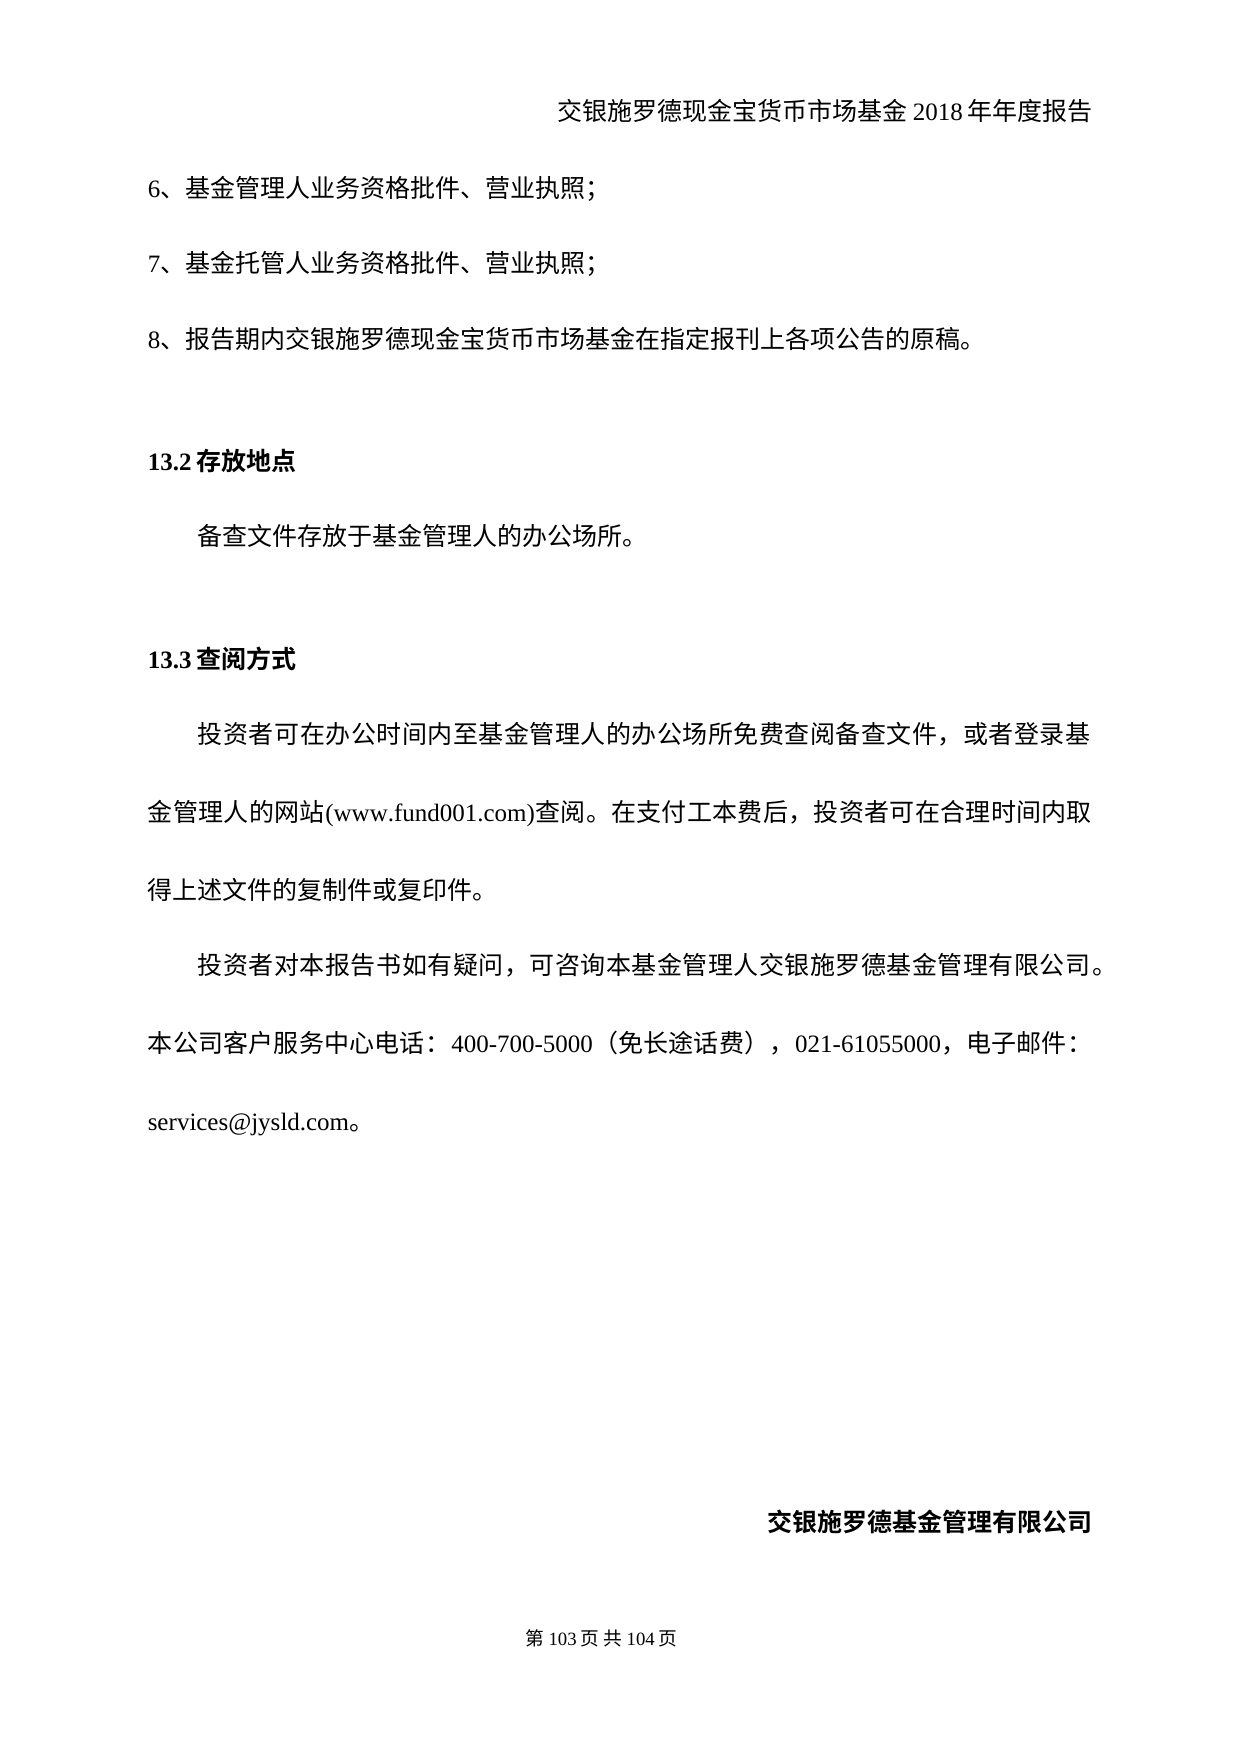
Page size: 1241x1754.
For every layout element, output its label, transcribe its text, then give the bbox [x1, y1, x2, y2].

text 投资者可在办公时间内至基金管理人的办公场所免费查阅备查文件，或者登录基金管理人的网站(www.fund001.com)查阅。在支付工本费后，投资者可在合理时间内取得上述文件的复制件或复印件。 [148, 700, 1092, 921]
text 交银施罗德基金管理有限公司 [148, 1488, 1092, 1553]
text 8、报告期内交银施罗德现金宝货币市场基金在指定报刊上各项公告的原稿。 [148, 305, 1092, 370]
text 投资者对本报告书如有疑问，可咨询本基金管理人交银施罗德基金管理有限公司。本公司客户服务中心电话：400-700-5000（免长途话费），021-61055000，电子邮件：services@jysld.com。 [148, 931, 1092, 1152]
text 备查文件存放于基金管理人的办公场所。 [148, 502, 1092, 567]
text 7、基金托管人业务资格批件、营业执照； [148, 229, 1092, 294]
text 6、基金管理人业务资格批件、营业执照； [148, 154, 1092, 219]
subtitle 13.3查阅方式 [148, 625, 1092, 690]
subtitle 13.2存放地点 [148, 427, 1092, 492]
